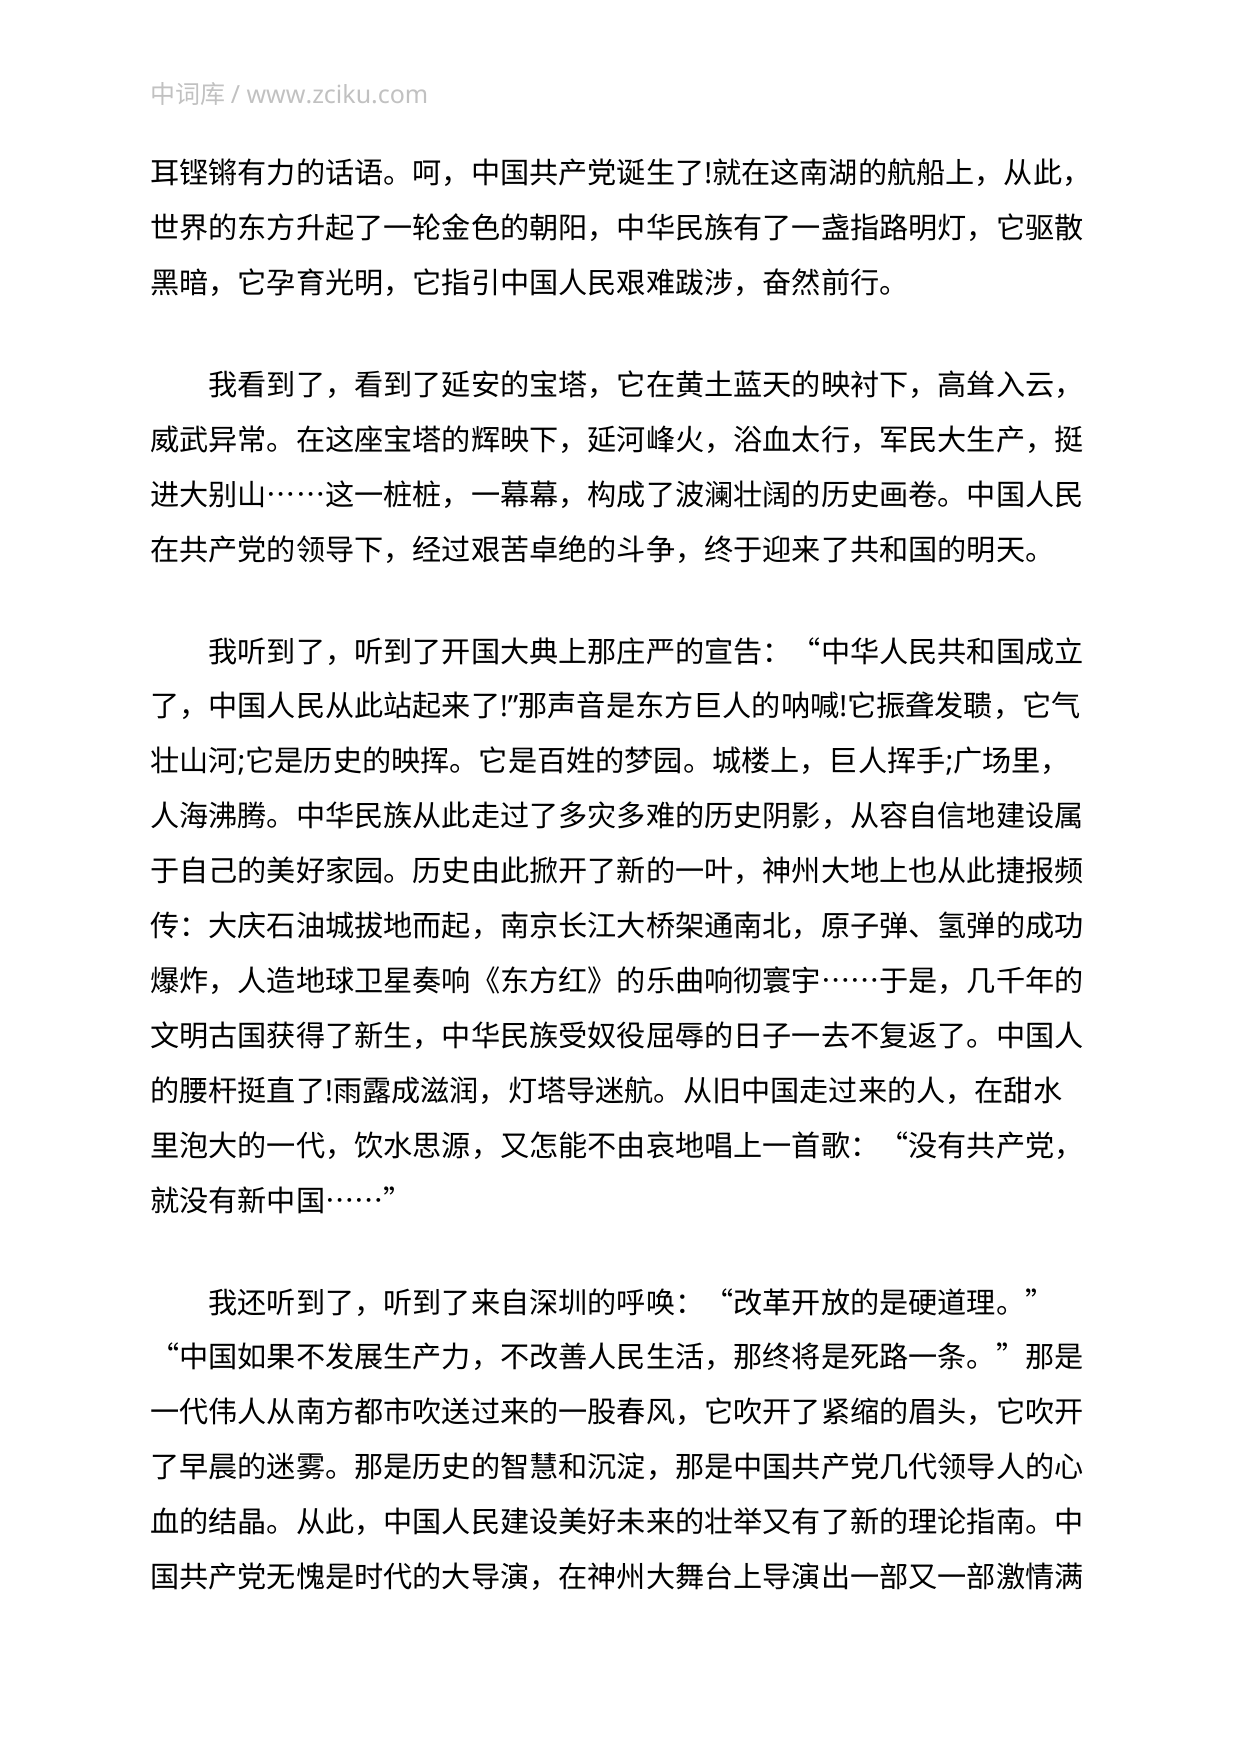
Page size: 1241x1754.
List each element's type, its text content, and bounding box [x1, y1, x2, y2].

text 我看到了，看到了延安的宝塔，它在黄土蓝天的映衬下，高耸入云，威武异常。在这座宝塔的辉映下，延河峰火，浴血太行，军民大生产，挺进大别山……这一桩桩，一幕幕，构成了波澜壮阔的历史画卷。中国人民在共产党的领导下，经过艰苦卓绝的斗争，终于迎来了共和国的明天。 [150, 362, 1090, 569]
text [150, 150, 1090, 302]
text 我听到了，听到了开国大典上那庄严的宣告：“中华人民共和国成立了，中国人民从此站起来了!”那声音是东方巨人的呐喊!它振聋发聩，它气壮山河;它是历史的映挥。它是百姓的梦园。城楼上，巨人挥手;广场里，人海沸腾。中华民族从此走过了多灾多难的历史阴影，从容自信地建设属于自己的美好家园。历史由此掀开了新的一叶，神州大地上也从此捷报频传：大庆石油城拔地而起，南京长江大桥架通南北，原子弹、氢弹的成功爆炸，人造地球卫星奏响《东方红》的乐曲响彻寰宇……于是，几千年的文明古国获得了新生，中华民族受奴役屈辱的日子一去不复返了。中国人的腰杆挺直了!雨露成滋润，灯塔导迷航。从旧中国走过来的人，在甜水里泡大的一代，饮水思源，又怎能不由哀地唱上一首歌：“没有共产党，就没有新中国……” [150, 628, 1090, 1220]
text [150, 1279, 1090, 1596]
